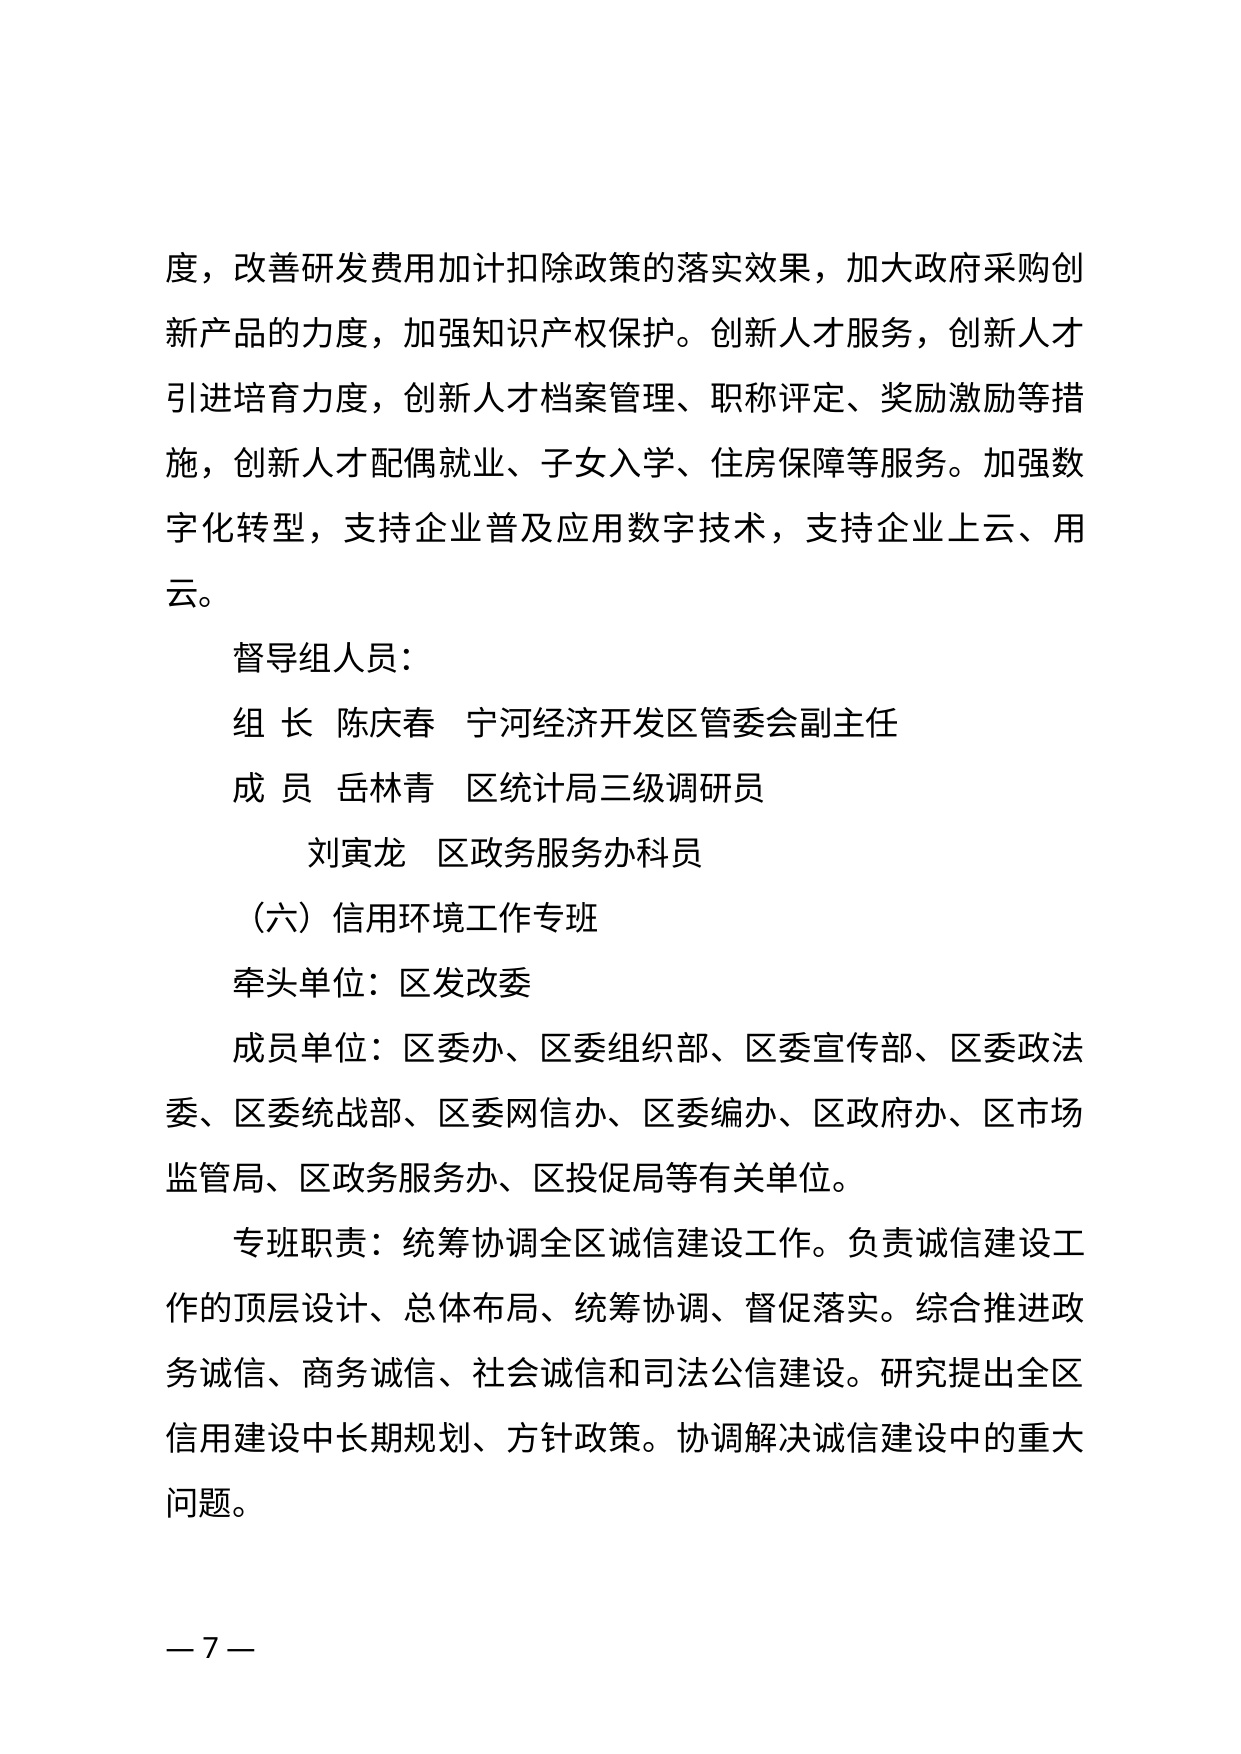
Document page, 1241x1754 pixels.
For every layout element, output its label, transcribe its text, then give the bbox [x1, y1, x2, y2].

text 刘寅龙 区政务服务办科员 [165, 818, 1087, 883]
text 督导组人员： [165, 623, 1087, 688]
text 专班职责：统筹协调全区诚信建设工作。负责诚信建设工作的顶层设计、总体布局、统筹协调、督促落实。综合推进政务诚信、商务诚信、社会诚信和司法公信建设。研究提出全区信用建设中长期规划、方针政策。协调解决诚信建设中的重大问题。 [165, 1208, 1087, 1533]
text 成员单位：区委办、区委组织部、区委宣传部、区委政法委、区委统战部、区委网信办、区委编办、区政府办、区市场监管局、区政务服务办、区投促局等有关单位。 [165, 1013, 1087, 1208]
text 组 长 陈庆春 宁河经济开发区管委会副主任 [165, 688, 1087, 753]
text 牵头单位：区发改委 [165, 948, 1087, 1013]
text （六）信用环境工作专班 [165, 883, 1087, 948]
text 成 员 岳林青 区统计局三级调研员 [165, 753, 1087, 818]
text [165, 233, 1087, 623]
